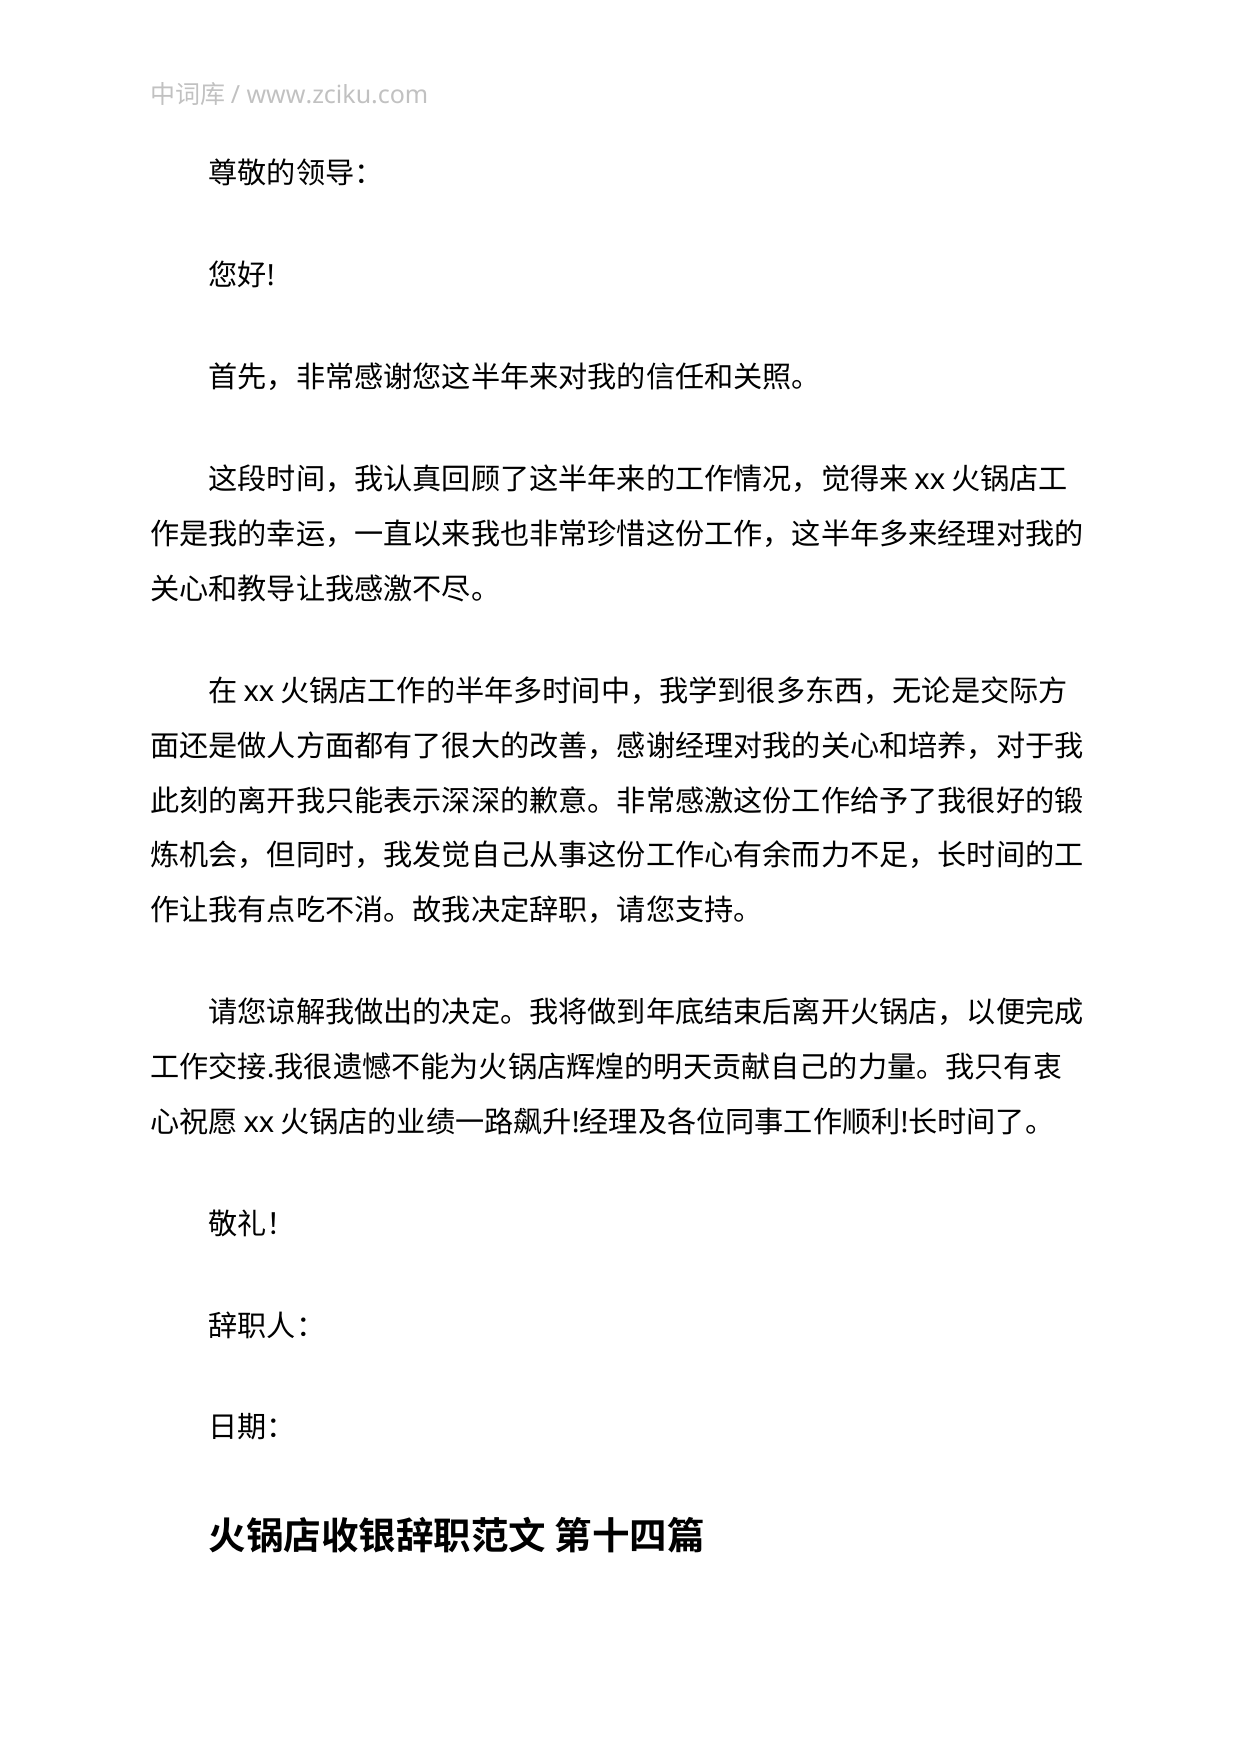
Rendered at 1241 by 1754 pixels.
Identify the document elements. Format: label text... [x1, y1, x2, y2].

text 首先，非常感谢您这半年来对我的信任和关照。 [150, 354, 1090, 396]
text 这段时间，我认真回顾了这半年来的工作情况，觉得来xx火锅店工作是我的幸运，一直以来我也非常珍惜这份工作，这半年多来经理对我的关心和教导让我感激不尽。 [150, 456, 1090, 608]
text 敬礼！ [150, 1201, 1090, 1243]
text 日期： [150, 1404, 1090, 1446]
text 火锅店收银辞职范文 第十四篇 [150, 1506, 1090, 1560]
text 请您谅解我做出的决定。我将做到年底结束后离开火锅店，以便完成工作交接.我很遗憾不能为火锅店辉煌的明天贡献自己的力量。我只有衷心祝愿xx火锅店的业绩一路飙升!经理及各位同事工作顺利!长时间了。 [150, 989, 1090, 1141]
text 辞职人： [150, 1302, 1090, 1344]
text 尊敬的领导： [150, 150, 1090, 192]
text 在xx火锅店工作的半年多时间中，我学到很多东西，无论是交际方面还是做人方面都有了很大的改善，感谢经理对我的关心和培养，对于我此刻的离开我只能表示深深的歉意。非常感激这份工作给予了我很好的锻炼机会，但同时，我发觉自己从事这份工作心有余而力不足，长时间的工作让我有点吃不消。故我决定辞职，请您支持。 [150, 667, 1090, 929]
text 您好! [150, 252, 1090, 294]
